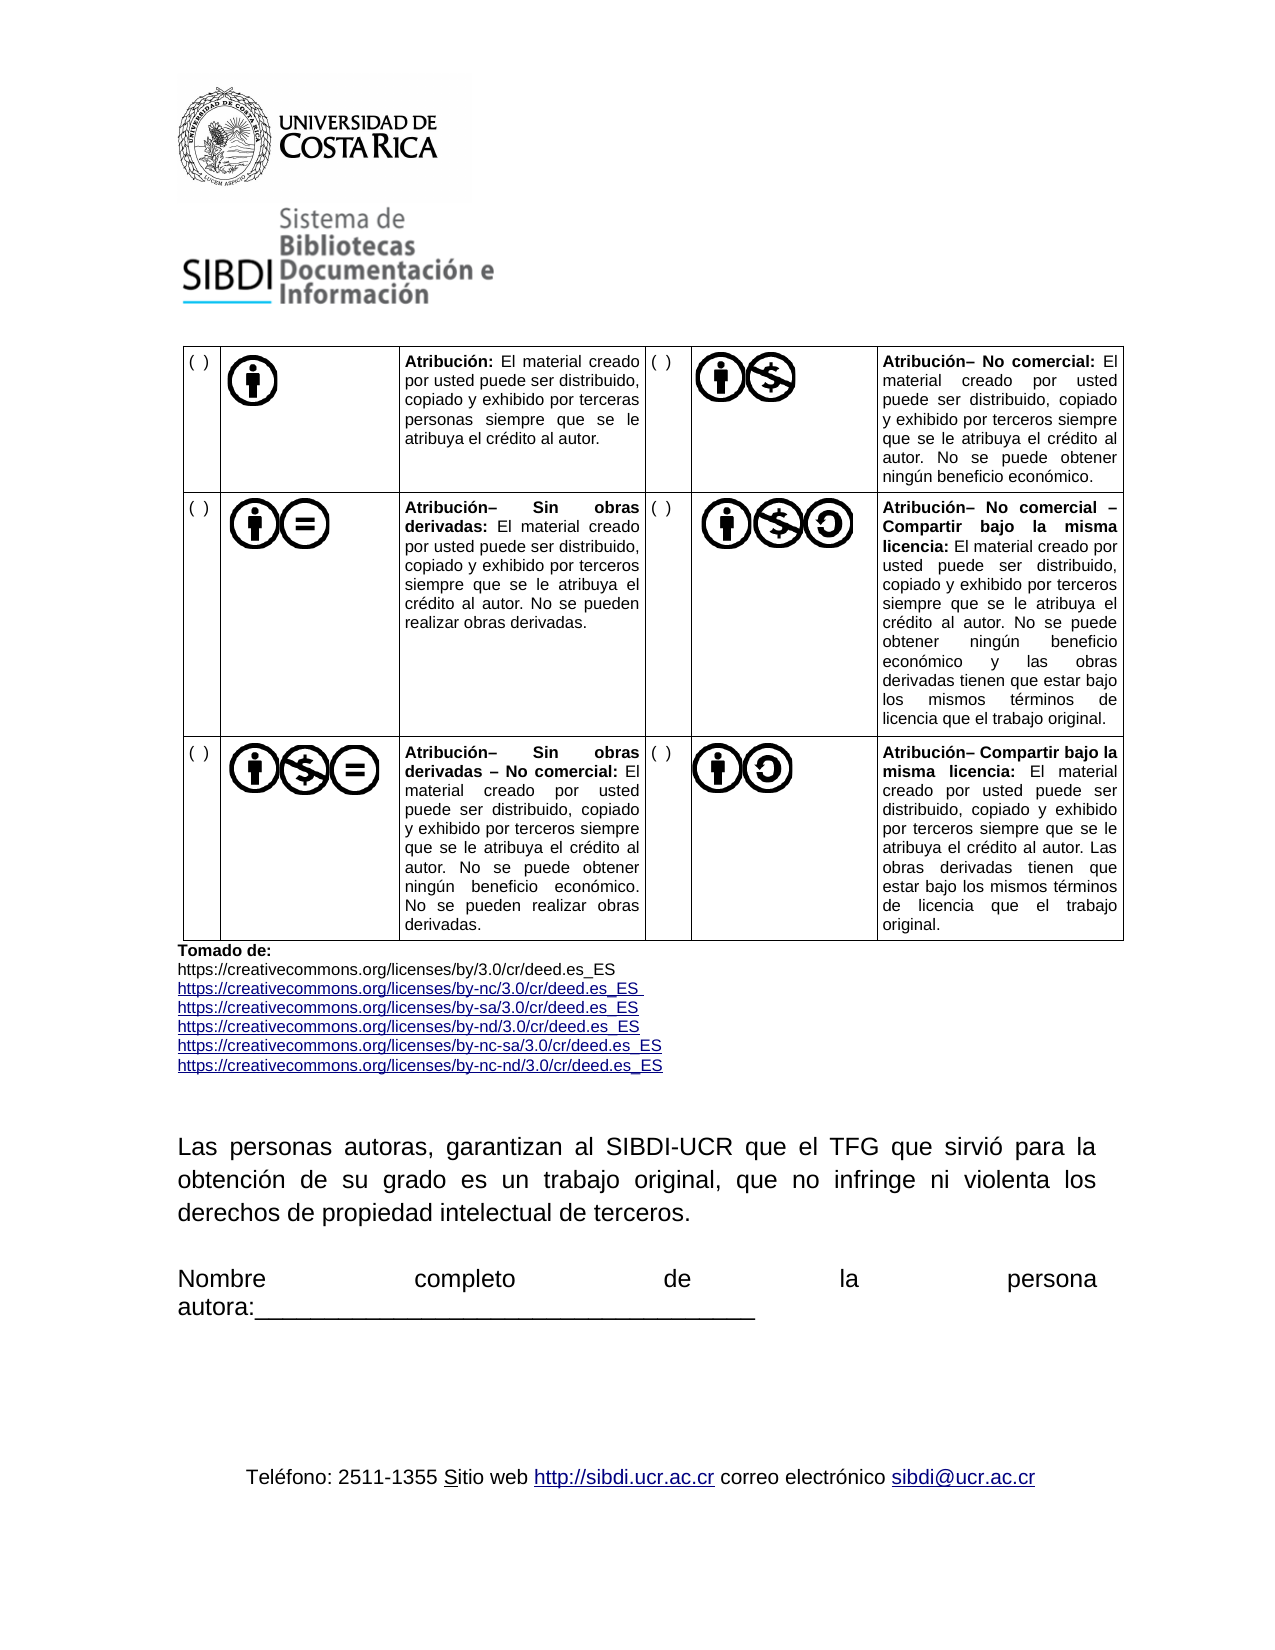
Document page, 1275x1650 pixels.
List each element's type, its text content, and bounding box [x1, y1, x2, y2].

picture [695, 352, 796, 402]
table_cell ( ) [184, 737, 220, 940]
picture [229, 498, 330, 549]
text Nombre completo de la persona autora:____________________________________ [177, 1264, 1098, 1321]
text Tomado de: [177, 940, 1098, 959]
table_cell ( ) [646, 737, 691, 940]
text https://creativecommons.org/licenses/by/3.0/cr/deed.es_ES [177, 959, 1098, 979]
table_cell [221, 737, 399, 940]
table_header Atribución: El material creado por usted puede ser distribuido, copiado y exhibido por terceras personas siempre que se le atribuya el crédito al autor. [400, 347, 645, 492]
picture [229, 743, 380, 795]
picture [701, 498, 752, 549]
table_header [221, 347, 399, 492]
table_header [692, 347, 877, 492]
picture [177, 73, 497, 312]
table_cell Atribución– Sin obras derivadas – No comercial: El material creado por usted puede ser distribuido, copiado y exhibido por terceros siempre que se le atribuya el crédito al autor. No se puede obtener ningún beneficio económico. No se pueden realizar obras derivadas. [400, 737, 645, 940]
text Las personas autoras, garantizan al SIBDI-UCR que el TFG que sirvió para la obtención de su grado es un trabajo original, que no infringe ni violenta los derechos de propiedad intelectual de terceros. [177, 1132, 1098, 1226]
table_header ( ) [646, 347, 691, 492]
text https://creativecommons.org/licenses/by-nc/3.0/cr/deed.es_ES https://creativecommons.org/licenses/by-sa/3.0/cr/deed.es_ES https://creativecommons.org/licenses/by-nd/3.0/cr/deed.es_ES https://creativecommons.org/licenses/by-nc-sa/3.0/cr/deed.es_ES [177, 979, 1098, 1055]
table_cell Atribución– No comercial – Compartir bajo la misma licencia: El material creado por usted puede ser distribuido, copiado y exhibido por terceros siempre que se le atribuya el crédito al autor. No se puede obtener ningún beneficio económico y las obras derivadas tienen que estar bajo los mismos términos de licencia que el trabajo original. [878, 493, 1123, 736]
table_cell [692, 737, 877, 940]
table_cell Atribución– Compartir bajo la misma licencia: El material creado por usted puede ser distribuido, copiado y exhibido por terceros siempre que se le atribuya el crédito al autor. Las obras derivadas tienen que estar bajo los mismos términos de licencia que el trabajo original. [878, 737, 1123, 940]
table_cell ( ) [646, 493, 691, 736]
table_cell ( ) [184, 493, 220, 736]
table_cell Atribución– Sin obras derivadas: El material creado por usted puede ser distribuido, copiado y exhibido por terceros siempre que se le atribuya el crédito al autor. No se pueden realizar obras derivadas. [400, 493, 645, 736]
text https://creativecommons.org/licenses/by-nc-nd/3.0/cr/deed.es_ES [177, 1055, 1098, 1074]
table_cell [692, 493, 877, 736]
picture [692, 743, 793, 793]
picture [227, 355, 278, 406]
table_header Atribución– No comercial: El material creado por usted puede ser distribuido, copiado y exhibido por terceros siempre que se le atribuya el crédito al autor. No se puede obtener ningún beneficio económico. [878, 347, 1123, 492]
picture [753, 498, 853, 548]
table_header ( ) [184, 347, 220, 492]
table_cell [221, 493, 399, 736]
